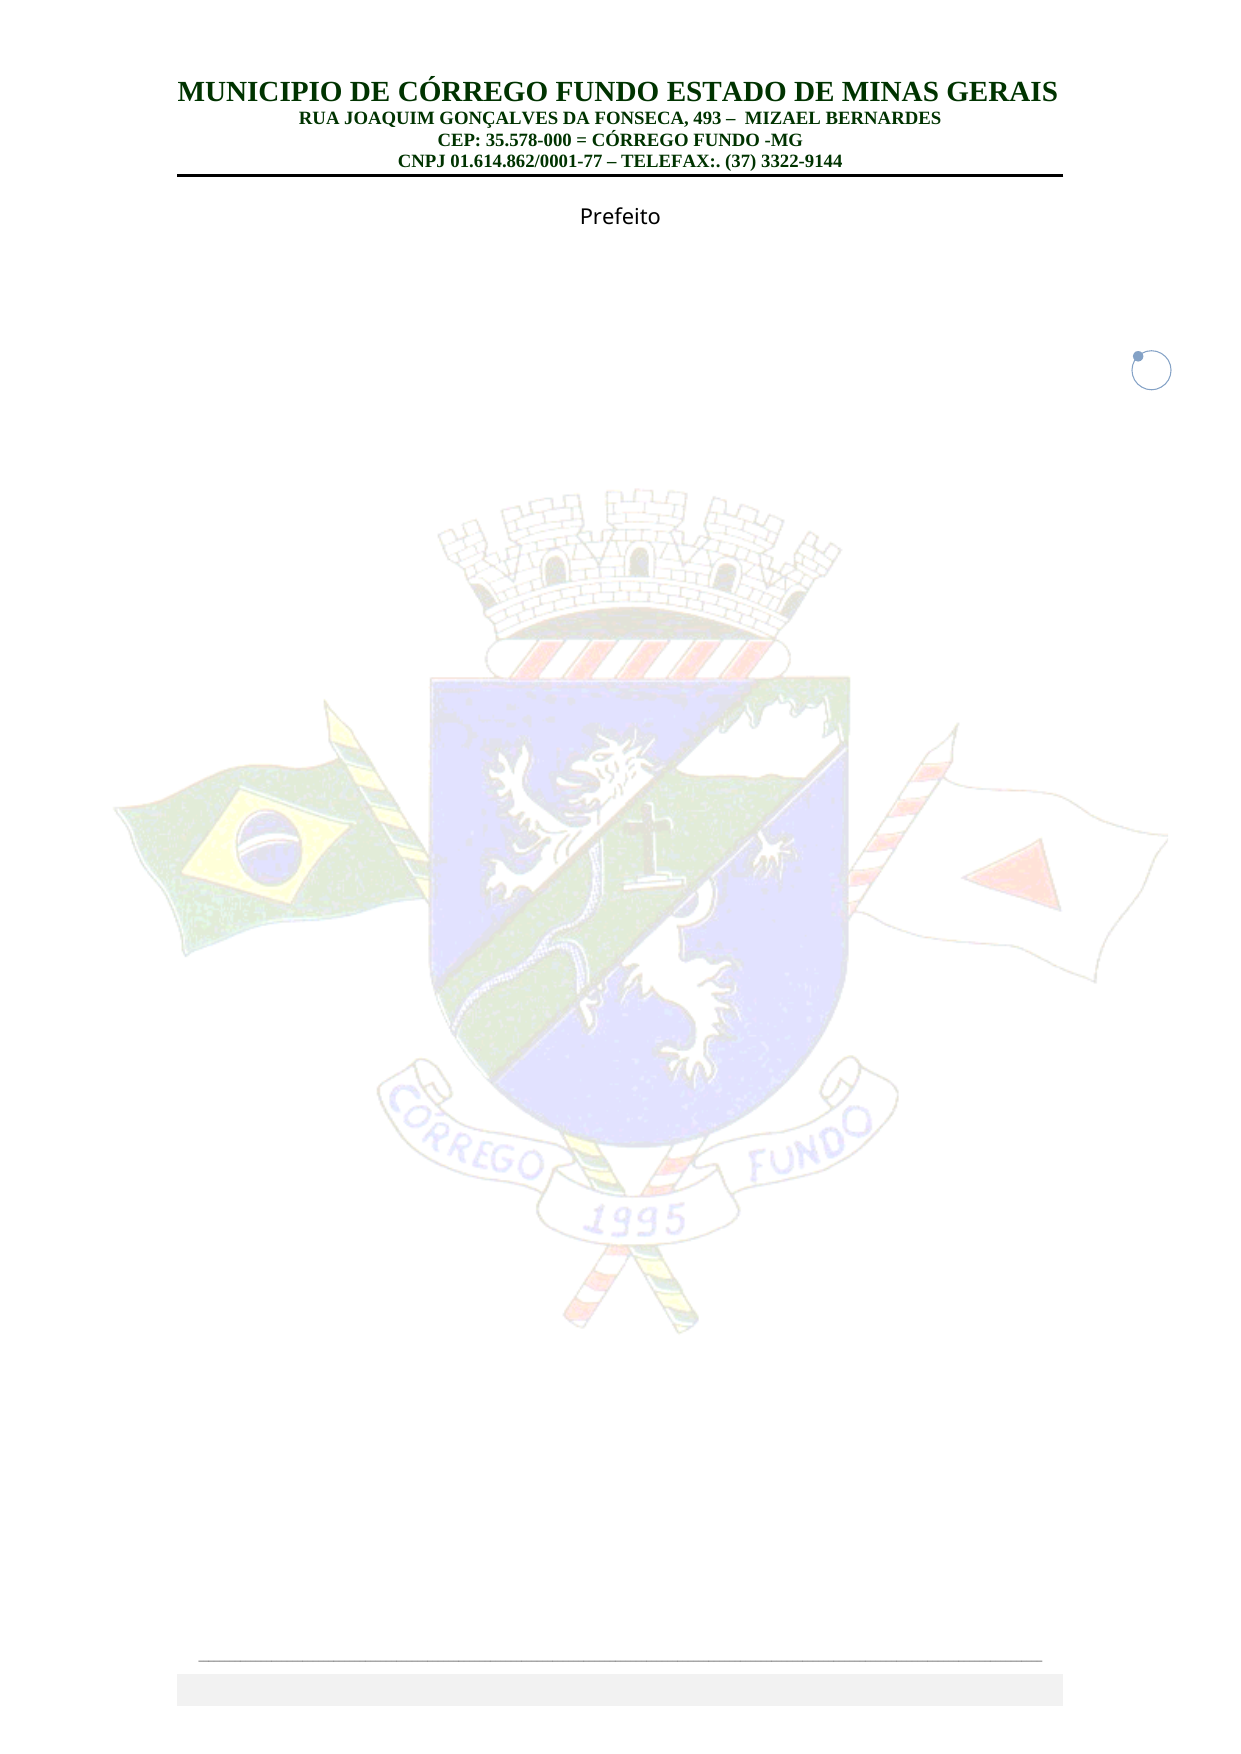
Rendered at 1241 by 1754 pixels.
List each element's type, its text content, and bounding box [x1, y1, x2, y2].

text Prefeito [177, 201, 1063, 231]
